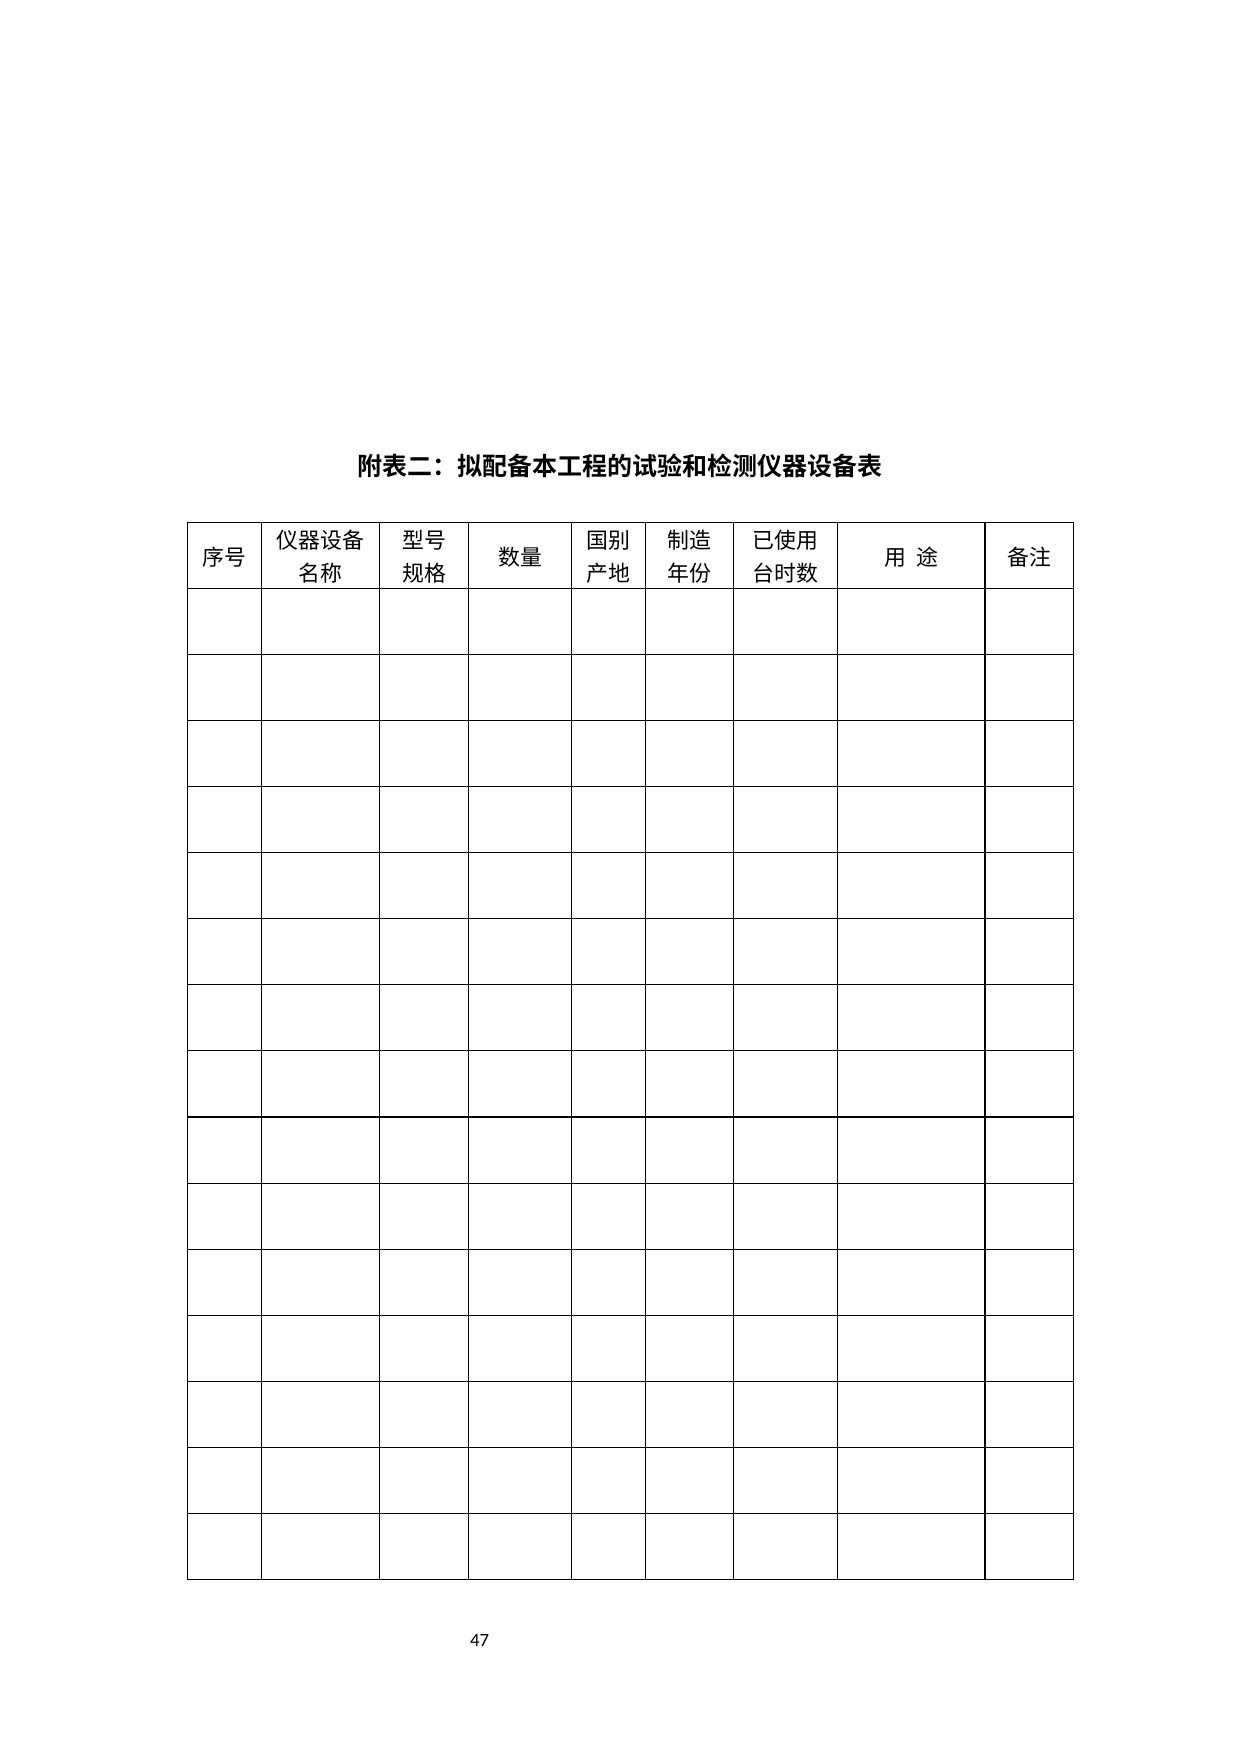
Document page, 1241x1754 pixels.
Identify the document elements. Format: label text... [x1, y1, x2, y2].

table_cell [188, 655, 261, 720]
table_cell [188, 1118, 261, 1182]
table_cell [838, 853, 984, 918]
table_cell [380, 655, 468, 720]
table_cell [838, 721, 984, 786]
table_cell [986, 1448, 1073, 1513]
table_cell [380, 853, 468, 918]
table_cell [646, 1316, 733, 1381]
table_cell [188, 787, 261, 852]
table_cell [838, 655, 984, 720]
table_cell [469, 1382, 571, 1447]
table_cell [646, 721, 733, 786]
table_cell [838, 1514, 984, 1579]
table_cell [986, 1118, 1073, 1182]
table_cell [986, 985, 1073, 1050]
table_header 数量 [469, 523, 571, 588]
table_cell [188, 1448, 261, 1513]
table_cell [646, 985, 733, 1050]
table_cell [572, 1448, 645, 1513]
table_cell [646, 1184, 733, 1248]
table_cell [262, 721, 379, 786]
table_cell [572, 1250, 645, 1314]
table_cell [469, 985, 571, 1050]
table_cell [986, 721, 1073, 786]
table_cell [734, 1184, 837, 1248]
table_cell [469, 1514, 571, 1579]
table_cell [734, 787, 837, 852]
table_cell [380, 1448, 468, 1513]
table_cell [262, 1250, 379, 1314]
table_cell [734, 1250, 837, 1314]
table_cell [646, 1250, 733, 1314]
table_cell [838, 919, 984, 984]
table_cell [380, 1051, 468, 1116]
table_cell [188, 985, 261, 1050]
table_cell [986, 1051, 1073, 1116]
table_cell [262, 1514, 379, 1579]
table_cell [986, 1382, 1073, 1447]
table_cell [572, 985, 645, 1050]
table_cell [986, 655, 1073, 720]
table_cell [469, 1051, 571, 1116]
table_cell [734, 1382, 837, 1447]
table_cell [262, 787, 379, 852]
table_cell [380, 1316, 468, 1381]
table_cell [469, 655, 571, 720]
table_cell [469, 1250, 571, 1314]
table_cell [469, 1184, 571, 1248]
table_cell [380, 721, 468, 786]
table_cell [380, 1514, 468, 1579]
table_cell [838, 589, 984, 654]
table_cell [262, 655, 379, 720]
table_cell [262, 985, 379, 1050]
table_cell [734, 1118, 837, 1182]
table_cell [262, 1184, 379, 1248]
table_cell [734, 1316, 837, 1381]
table_cell [188, 1184, 261, 1248]
table_cell [262, 919, 379, 984]
table_header 国别 产地 [572, 523, 645, 588]
table_cell [986, 1184, 1073, 1248]
table_cell [734, 1514, 837, 1579]
table_cell [572, 655, 645, 720]
table_cell [734, 1448, 837, 1513]
table_cell [469, 1316, 571, 1381]
table_cell [469, 787, 571, 852]
table_cell [572, 721, 645, 786]
table_cell [262, 1051, 379, 1116]
table_cell [469, 589, 571, 654]
table_cell [986, 1250, 1073, 1314]
table_cell [262, 1118, 379, 1182]
table_header 制造 年份 [646, 523, 733, 588]
table_cell [838, 1382, 984, 1447]
table_header 仪器设备 名称 [262, 523, 379, 588]
table_cell [572, 1118, 645, 1182]
table_cell [188, 1382, 261, 1447]
table_cell [838, 1184, 984, 1248]
table_cell [734, 589, 837, 654]
table_cell [469, 1118, 571, 1182]
table_cell [734, 1051, 837, 1116]
table_cell [572, 1514, 645, 1579]
table_cell [838, 1448, 984, 1513]
table_cell [838, 1118, 984, 1182]
table_cell [572, 1184, 645, 1248]
table_cell [646, 919, 733, 984]
table_cell [380, 589, 468, 654]
table_cell [838, 1250, 984, 1314]
table_cell [838, 1316, 984, 1381]
table_cell [646, 1051, 733, 1116]
table_cell [188, 1250, 261, 1314]
table_cell [646, 1514, 733, 1579]
table_cell [380, 1184, 468, 1248]
table_cell [262, 1316, 379, 1381]
table_header 备注 [986, 523, 1073, 588]
table_cell [380, 1382, 468, 1447]
table_cell [188, 1051, 261, 1116]
table_cell [380, 919, 468, 984]
table_cell [646, 1448, 733, 1513]
table_cell [646, 1118, 733, 1182]
table_cell [646, 589, 733, 654]
table_cell [572, 853, 645, 918]
table_cell [646, 655, 733, 720]
table_cell [188, 853, 261, 918]
table_cell [262, 589, 379, 654]
table_cell [469, 721, 571, 786]
table_cell [262, 1382, 379, 1447]
table_cell [572, 589, 645, 654]
table_header 用 途 [838, 523, 984, 588]
table_cell [380, 1250, 468, 1314]
table_cell [188, 919, 261, 984]
table_cell [986, 1514, 1073, 1579]
table_header 型号 规格 [380, 523, 468, 588]
table_cell [572, 919, 645, 984]
table_cell [986, 853, 1073, 918]
table_cell [262, 853, 379, 918]
table_cell [469, 853, 571, 918]
table_header 已使用 台时数 [734, 523, 837, 588]
table_cell [734, 919, 837, 984]
table_cell [986, 589, 1073, 654]
table_cell [572, 1316, 645, 1381]
table_cell [646, 1382, 733, 1447]
table_cell [986, 787, 1073, 852]
table_cell [734, 985, 837, 1050]
table_cell [734, 721, 837, 786]
table_cell [380, 1118, 468, 1182]
table_cell [986, 1316, 1073, 1381]
table_cell [838, 787, 984, 852]
table_cell [469, 919, 571, 984]
table_cell [188, 1514, 261, 1579]
table_cell [838, 1051, 984, 1116]
table_cell [734, 655, 837, 720]
table_cell [380, 787, 468, 852]
table_cell [646, 787, 733, 852]
table_cell [986, 919, 1073, 984]
table_cell [262, 1448, 379, 1513]
table_cell [572, 1051, 645, 1116]
table_cell [380, 985, 468, 1050]
table_cell [572, 1382, 645, 1447]
table_cell [838, 985, 984, 1050]
table_cell [646, 853, 733, 918]
table_cell [188, 1316, 261, 1381]
text 附表二：拟配备本工程的试验和检测仪器设备表 [187, 432, 1053, 497]
table_header 序号 [188, 523, 261, 588]
table_cell [188, 589, 261, 654]
table_cell [572, 787, 645, 852]
table_cell [734, 853, 837, 918]
table_cell [188, 721, 261, 786]
table_cell [469, 1448, 571, 1513]
